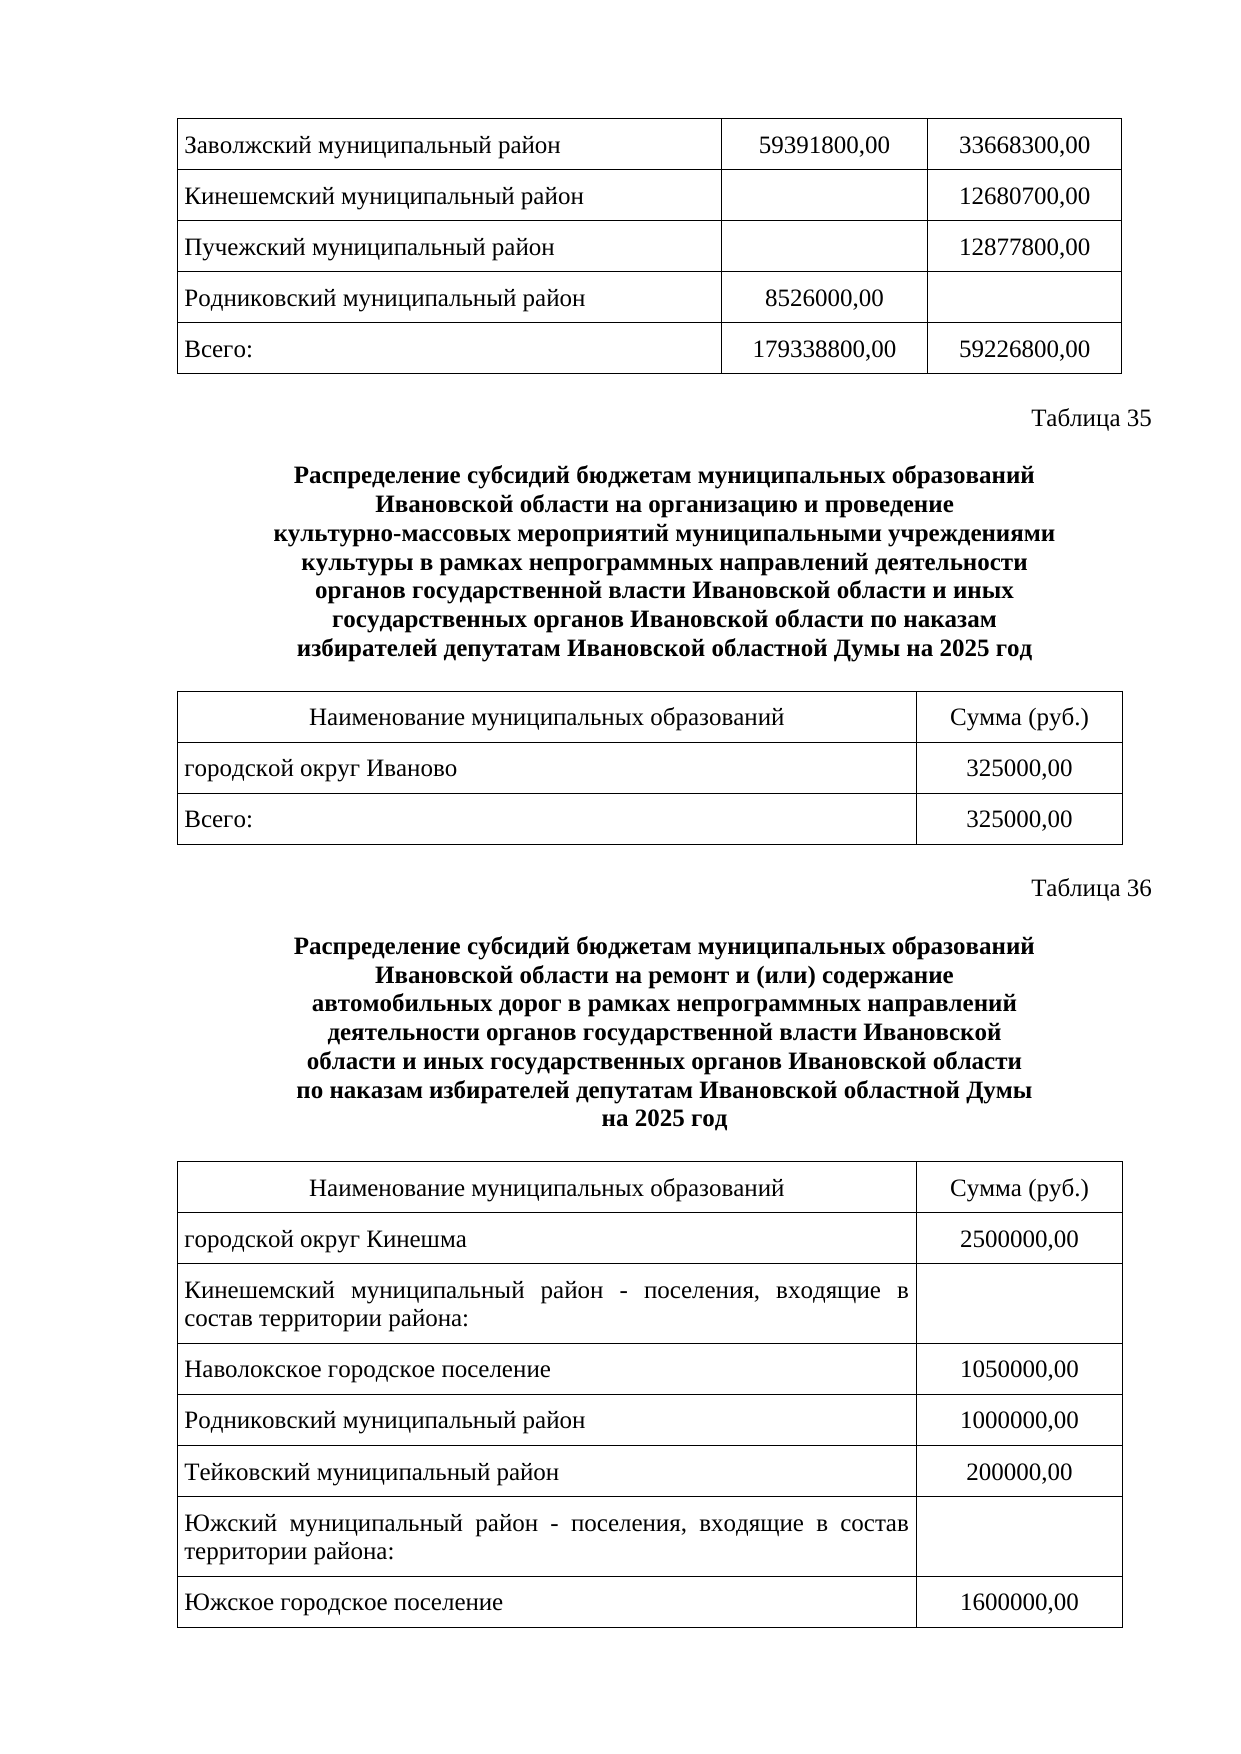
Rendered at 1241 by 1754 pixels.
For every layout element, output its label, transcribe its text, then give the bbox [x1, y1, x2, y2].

title области и иных государственных органов Ивановской области [177, 1046, 1152, 1075]
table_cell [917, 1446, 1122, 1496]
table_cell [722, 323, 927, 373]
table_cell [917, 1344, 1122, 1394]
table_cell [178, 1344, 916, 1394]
title культурно-массовых мероприятий муниципальными учреждениями [177, 518, 1152, 547]
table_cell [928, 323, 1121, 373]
title на 2025 год [177, 1103, 1152, 1132]
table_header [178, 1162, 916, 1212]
text Таблица 35 [177, 403, 1152, 432]
title по наказам избирателей депутатам Ивановской областной Думы [177, 1075, 1152, 1103]
title деятельности органов государственной власти Ивановской [177, 1017, 1152, 1046]
text Таблица 36 [177, 873, 1152, 902]
title государственных органов Ивановской области по наказам [177, 604, 1152, 633]
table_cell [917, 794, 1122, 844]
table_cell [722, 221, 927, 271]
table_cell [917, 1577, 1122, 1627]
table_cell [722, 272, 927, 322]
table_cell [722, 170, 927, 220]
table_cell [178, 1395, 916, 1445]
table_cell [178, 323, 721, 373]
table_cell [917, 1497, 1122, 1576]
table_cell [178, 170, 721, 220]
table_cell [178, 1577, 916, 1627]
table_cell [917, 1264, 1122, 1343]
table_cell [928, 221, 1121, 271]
title органов государственной власти Ивановской области и иных [177, 576, 1152, 604]
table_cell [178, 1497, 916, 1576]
title Ивановской области на ремонт и (или) содержание [177, 960, 1152, 988]
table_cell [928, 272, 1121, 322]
title культуры в рамках непрограммных направлений деятельности [177, 547, 1152, 576]
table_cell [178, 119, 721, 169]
title избирателей депутатам Ивановской областной Думы на 2025 год [177, 633, 1152, 662]
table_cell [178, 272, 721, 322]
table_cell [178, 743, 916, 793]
title автомобильных дорог в рамках непрограммных направлений [177, 988, 1152, 1017]
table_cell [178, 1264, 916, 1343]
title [177, 461, 1152, 489]
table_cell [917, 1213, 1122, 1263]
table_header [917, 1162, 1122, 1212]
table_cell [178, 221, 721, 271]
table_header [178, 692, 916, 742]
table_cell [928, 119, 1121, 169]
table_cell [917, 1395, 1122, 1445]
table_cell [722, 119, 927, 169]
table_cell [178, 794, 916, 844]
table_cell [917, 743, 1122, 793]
title Ивановской области на организацию и проведение [177, 489, 1152, 518]
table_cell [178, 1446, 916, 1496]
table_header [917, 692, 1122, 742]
title Распределение субсидий бюджетам муниципальных образований [177, 931, 1152, 960]
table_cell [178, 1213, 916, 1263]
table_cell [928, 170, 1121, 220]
